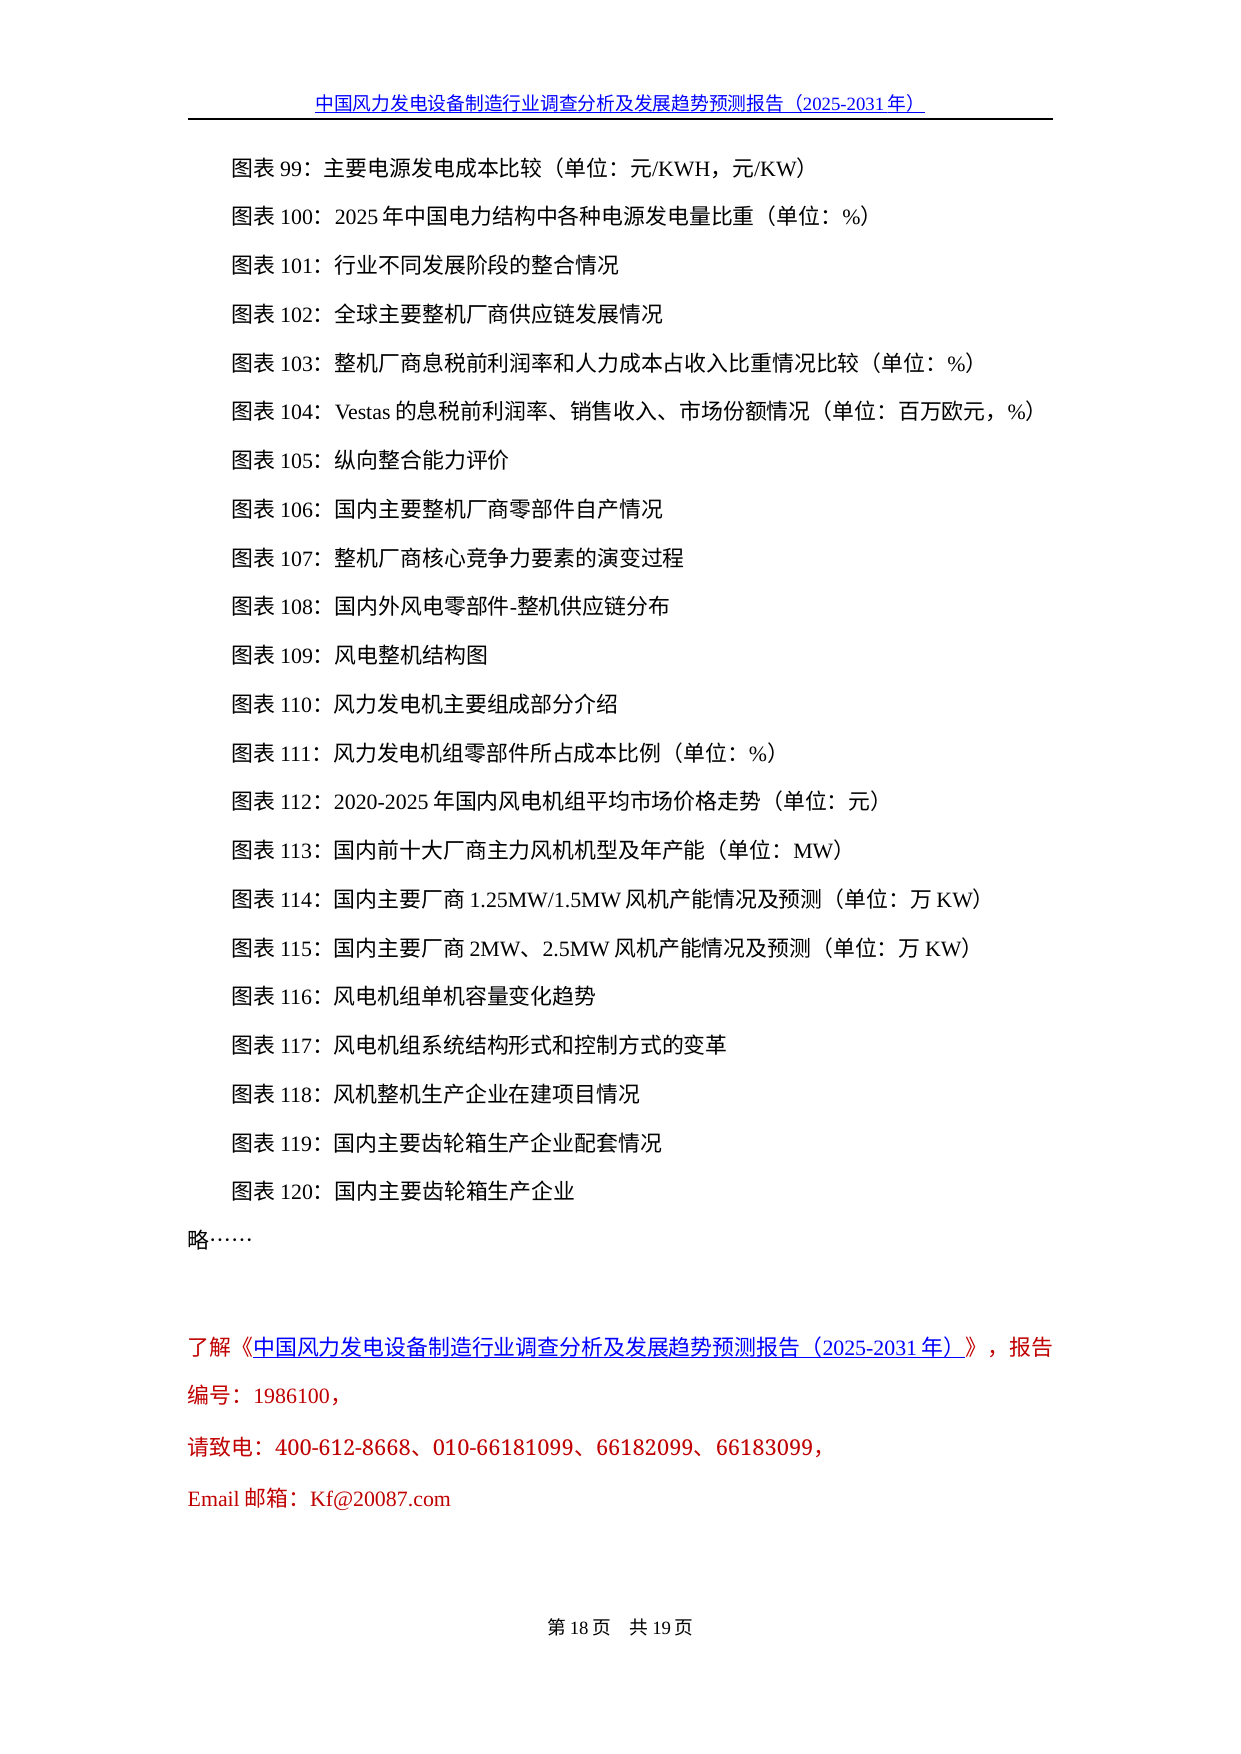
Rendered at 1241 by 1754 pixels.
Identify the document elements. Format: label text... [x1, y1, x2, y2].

text 请致电：400-612-8668、010-66181099、66182099、66183099， [187, 1429, 1053, 1462]
text Email邮箱：Kf@20087.com [187, 1481, 1053, 1513]
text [187, 150, 1053, 1255]
text 了解《中国风力发电设备制造行业调查分析及发展趋势预测报告（2025-2031年）》，报告编号：1986100， [187, 1329, 1053, 1410]
